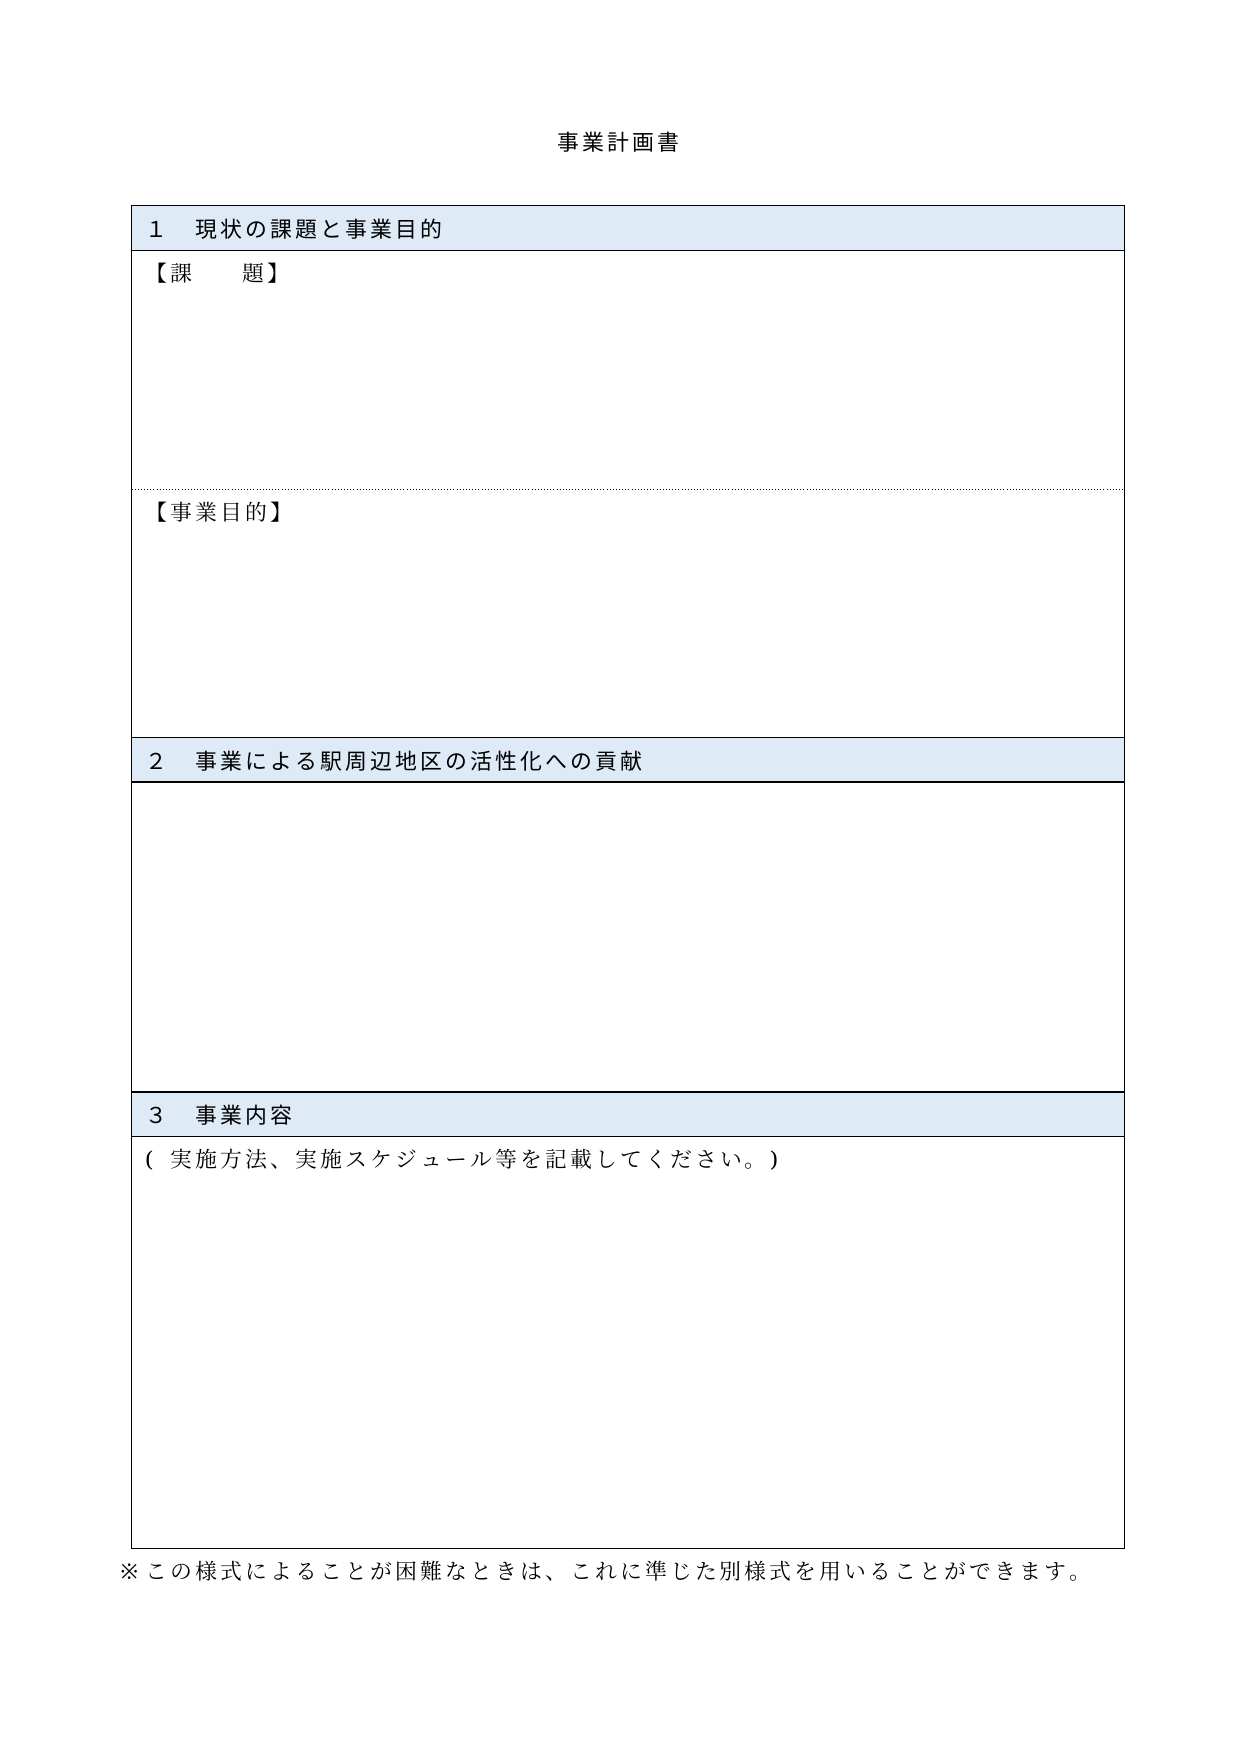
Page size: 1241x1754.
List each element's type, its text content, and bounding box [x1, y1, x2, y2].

text 事業計画書 [120, 119, 1120, 162]
table_cell [132, 783, 1124, 1091]
table_header １ 現状の課題と事業目的 [132, 206, 1124, 250]
table_cell ２ 事業による駅周辺地区の活性化への貢献 [132, 738, 1124, 781]
table_cell 【事業目的】 [132, 489, 1124, 737]
table_cell ３ 事業内容 [132, 1093, 1124, 1136]
table_cell (実施方法、実施スケジュール等を記載してください。) [132, 1137, 1124, 1548]
table_cell 【課題】 [132, 251, 1124, 489]
text ※この様式によることが困難なときは、これに準じた別様式を用いることができます。 [120, 1549, 1120, 1592]
